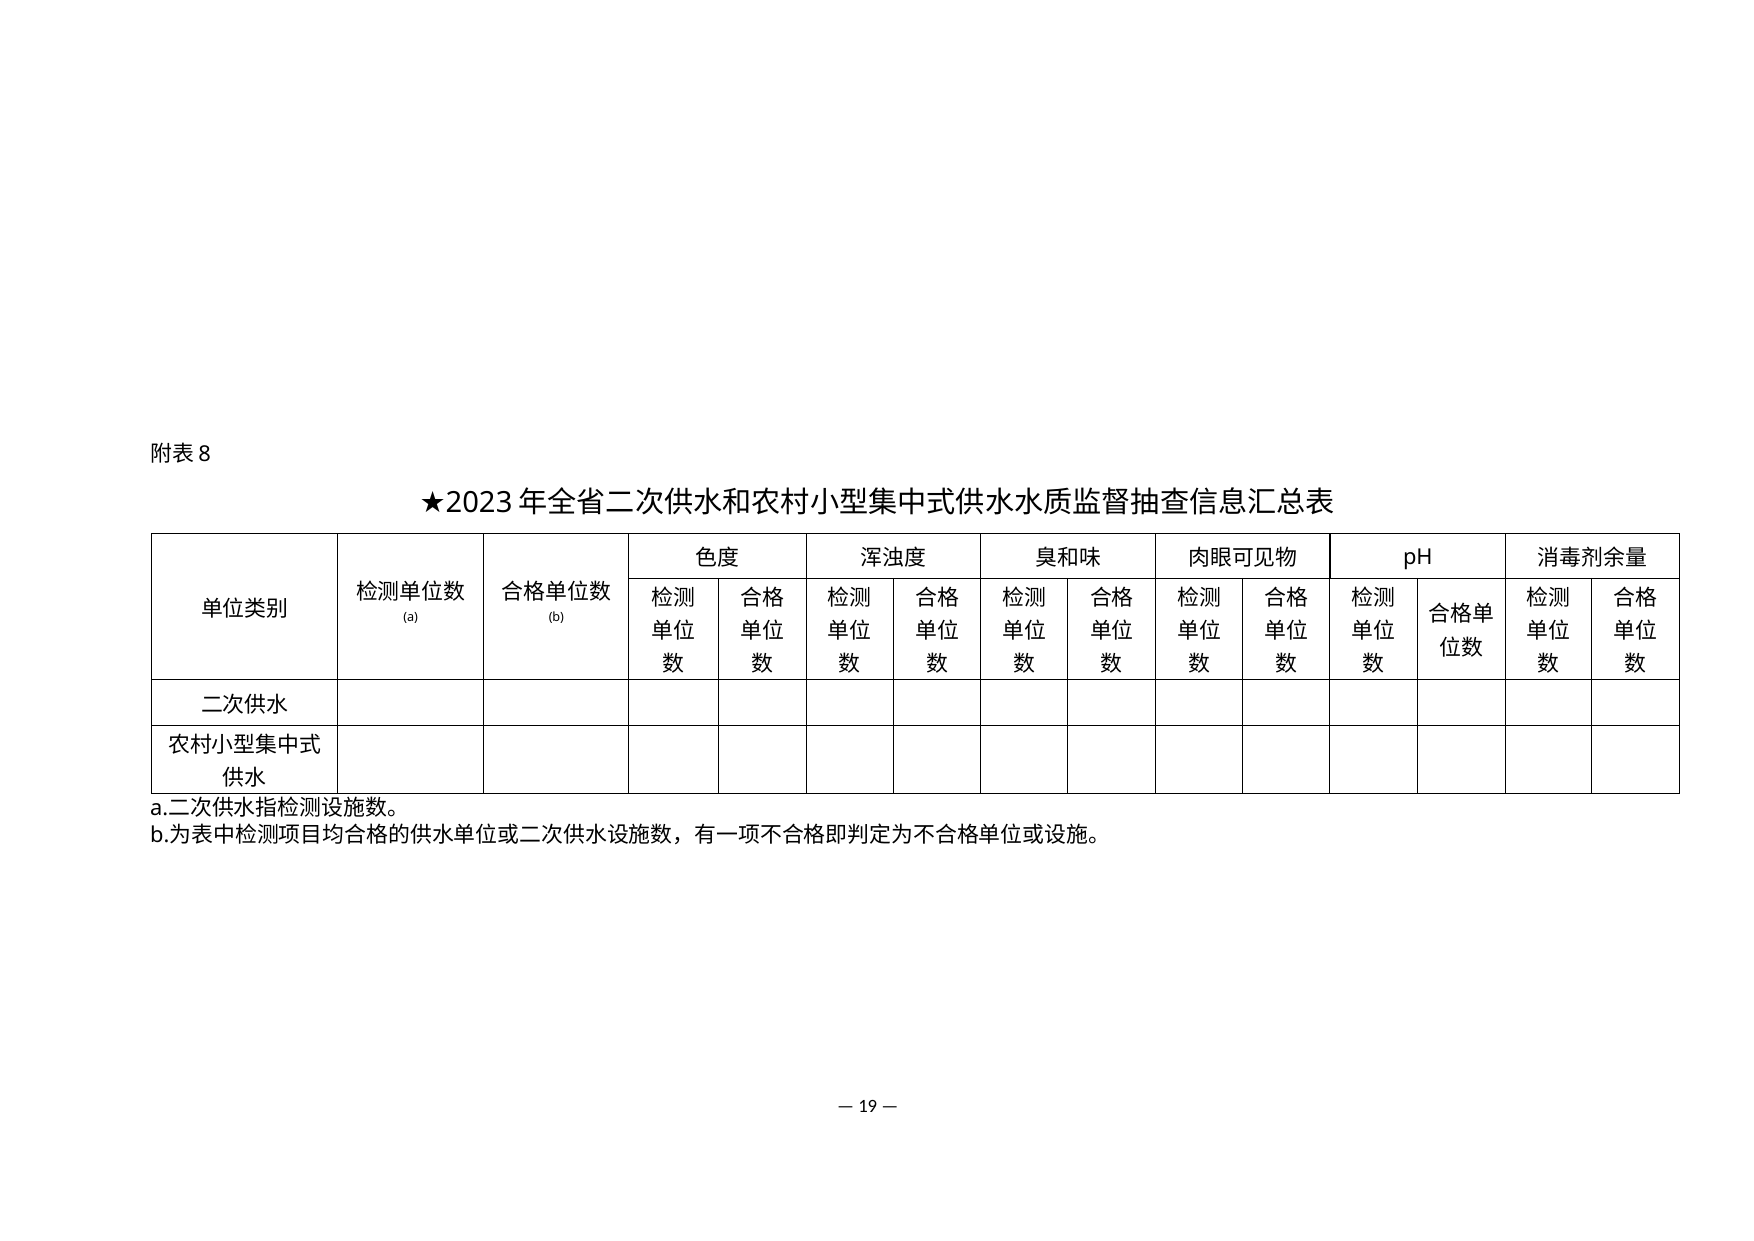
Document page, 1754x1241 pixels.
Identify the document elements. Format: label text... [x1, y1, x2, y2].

table_cell [1418, 680, 1505, 725]
table_cell [1592, 680, 1679, 725]
table_header 色度 [629, 534, 806, 578]
table_cell 检测单位数 [1330, 579, 1417, 679]
table_cell [719, 680, 806, 725]
table_cell 检测单位数 [1506, 579, 1591, 679]
table_cell [1592, 726, 1679, 793]
table_cell [484, 726, 628, 793]
table_header pH [1331, 534, 1505, 578]
table_cell 合格单位数 [1243, 579, 1329, 679]
table_cell [719, 726, 806, 793]
table_cell [1243, 726, 1329, 793]
table_cell [338, 726, 483, 793]
table_cell [338, 680, 483, 725]
table_cell [1506, 680, 1591, 725]
table_cell 检测单位数 [1156, 579, 1242, 679]
table_header 单位类别 [152, 534, 337, 679]
table_cell [1330, 726, 1417, 793]
table_header 检测单位数(a) [338, 534, 483, 679]
table_cell 合格单位数 [719, 579, 806, 679]
table_cell 合格单位数 [894, 579, 980, 679]
table_cell [807, 726, 893, 793]
text 附表8 [150, 439, 1604, 467]
table_cell [629, 726, 718, 793]
table_cell [1243, 680, 1329, 725]
table_cell [981, 680, 1067, 725]
table_cell 合格单位数 [1068, 579, 1155, 679]
table_cell [484, 680, 628, 725]
table_cell [981, 726, 1067, 793]
table_cell 检测单位数 [981, 579, 1067, 679]
text b.为表中检测项目均合格的供水单位或二次供水设施数，有一项不合格即判定为不合格单位或设施。 [150, 821, 1604, 848]
table_cell [807, 680, 893, 725]
table_cell [894, 726, 980, 793]
table_cell [1330, 680, 1417, 725]
table_cell 检测 单位 数 [629, 579, 718, 679]
table_cell [629, 680, 718, 725]
table_header 臭和味 [981, 534, 1155, 578]
table_cell [1418, 726, 1505, 793]
table_header 消毒剂余量 [1506, 534, 1679, 578]
table_cell 合格单位数 [1592, 579, 1679, 679]
table_header 浑浊度 [807, 534, 980, 578]
table_header 肉眼可见物 [1156, 534, 1329, 578]
table_cell [1156, 680, 1242, 725]
table_cell [894, 680, 980, 725]
table_cell 农村小型集中式供水 [152, 726, 337, 793]
table_cell 检测单位数 [807, 579, 893, 679]
table_cell [1068, 680, 1155, 725]
table_cell 合格单位数 [1418, 579, 1505, 679]
text ★2023年全省二次供水和农村小型集中式供水水质监督抽查信息汇总表 [150, 467, 1604, 533]
table_header 合格单位数(b) [484, 534, 628, 679]
table_cell [1506, 726, 1591, 793]
table_cell [1068, 726, 1155, 793]
text a.二次供水指检测设施数。 [150, 794, 1604, 821]
table_cell 二次供水 [152, 680, 337, 725]
table_cell [1156, 726, 1242, 793]
